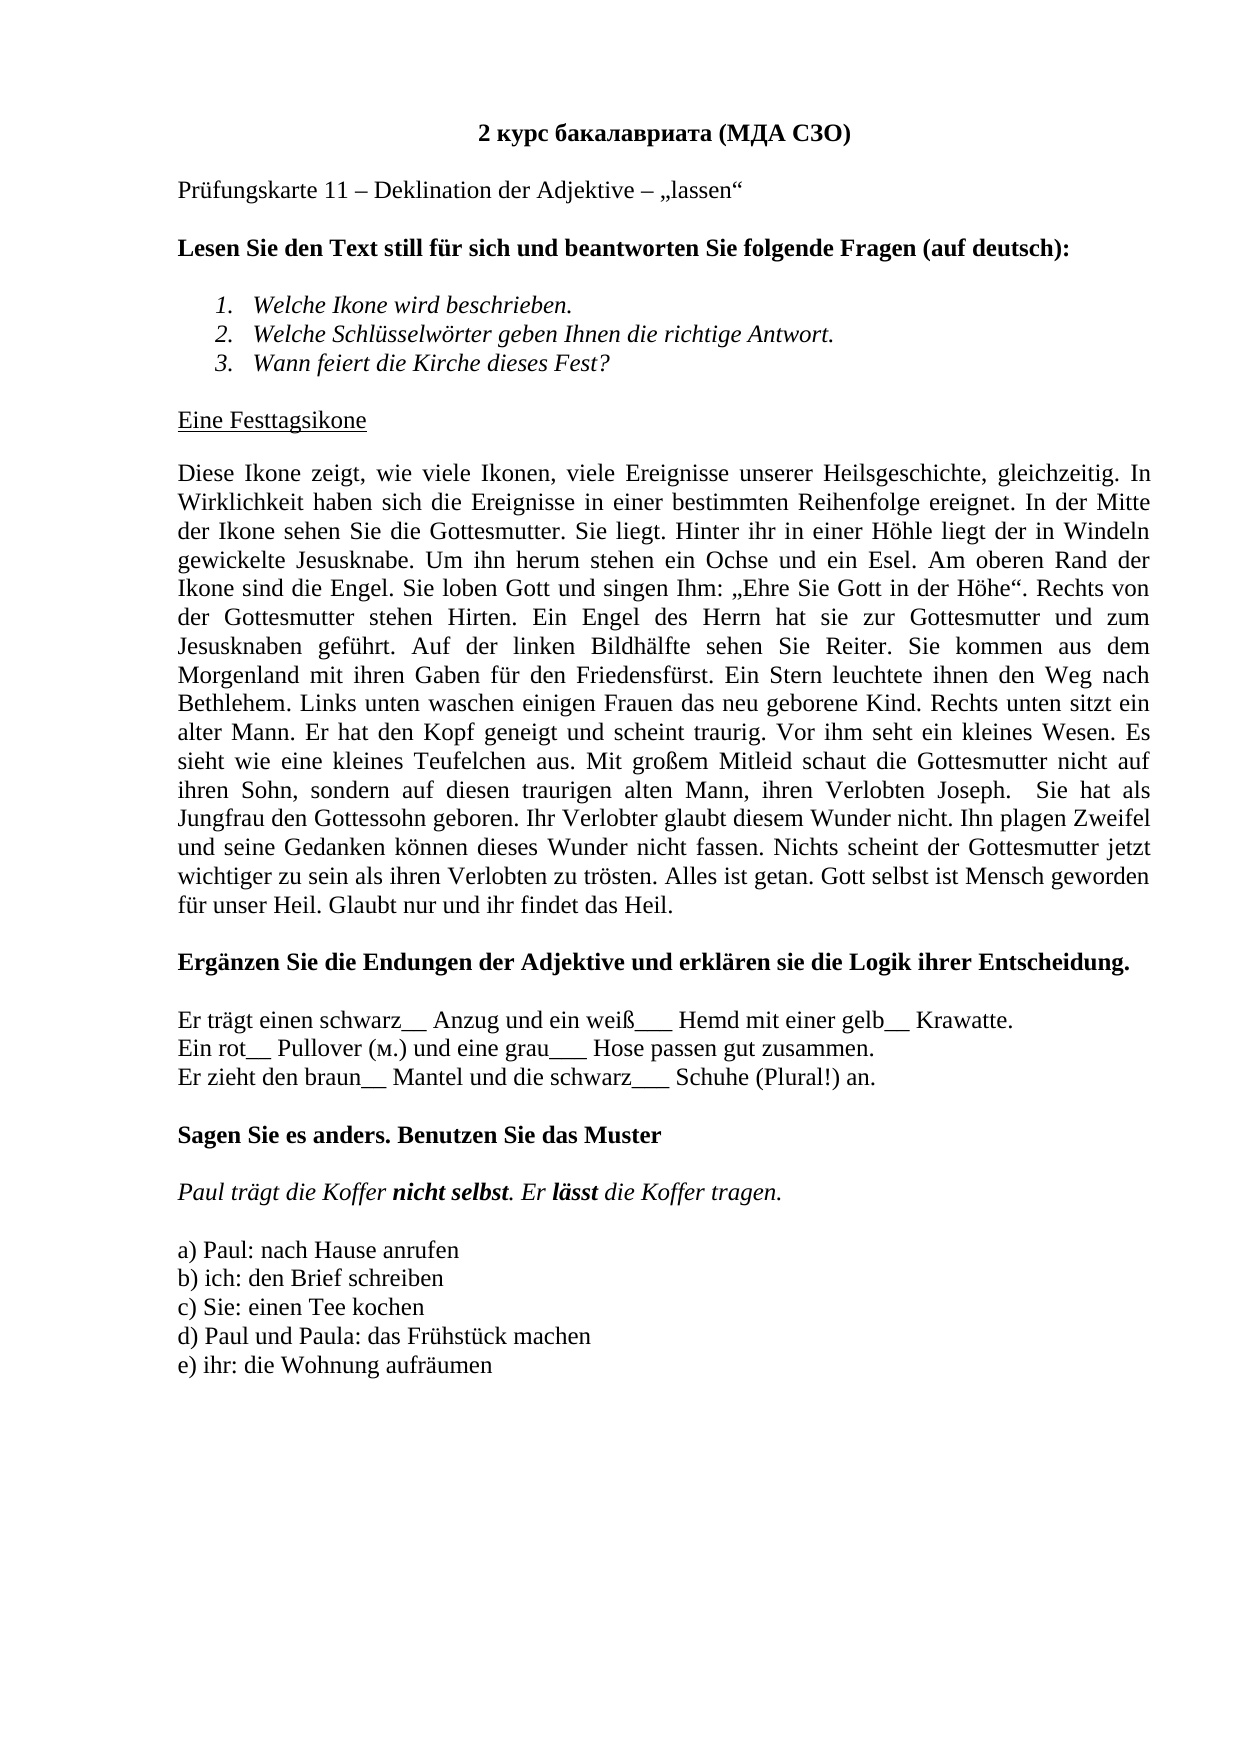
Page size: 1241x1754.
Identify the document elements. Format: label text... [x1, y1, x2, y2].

text Er zieht den braun__ Mantel und die schwarz___ Schuhe (Plural!) an. [177, 1062, 1152, 1091]
text c) Sie: einen Tee kochen [177, 1292, 1152, 1321]
text Sagen Sie es anders. Benutzen Sie das Muster [177, 1120, 1152, 1148]
text Ein rot__ Pullover (м.) und eine grau___ Hose passen gut zusammen. [177, 1033, 1152, 1062]
text d) Paul und Paula: das Frühstück machen [177, 1321, 1152, 1350]
text Diese Ikone zeigt, wie viele Ikonen, viele Ereignisse unserer Heilsgeschichte, gleichzeitig. In Wirklichkeit haben sich die Ereignisse in einer bestimmten Reihenfolge ereignet. In der Mitte der Ikone sehen Sie die Gottesmutter. Sie liegt. Hinter ihr in einer Höhle liegt der in Windeln gewickelte Jesusknabe. Um ihn herum stehen ein Ochse und ein Esel. Am oberen Rand der Ikone sind die Engel. Sie loben Gott und singen Ihm: „Ehre Sie Gott in der Höhe“. Rechts von der Gottesmutter stehen Hirten. Ein Engel des Herrn hat sie zur Gottesmutter und zum Jesusknaben geführt. Auf der linken Bildhälfte sehen Sie Reiter. Sie kommen aus dem Morgenland mit ihren Gaben für den Friedensfürst. Ein Stern leuchtete ihnen den Weg nach Bethlehem. Links unten waschen einigen Frauen das neu geborene Kind. Rechts unten sitzt ein alter Mann. Er hat den Kopf geneigt und scheint traurig. Vor ihm seht ein kleines Wesen. Es sieht wie eine kleines Teufelchen aus. Mit großem Mitleid schaut die Gottesmutter nicht auf ihren Sohn, sondern auf diesen traurigen alten Mann, ihren Verlobten Joseph. Sie hat als Jungfrau den Gottessohn geboren. Ihr Verlobter glaubt diesem Wunder nicht. Ihn plagen Zweifel und seine Gedanken können dieses Wunder nicht fassen. Nichts scheint der Gottesmutter jetzt wichtiger zu sein als ihren Verlobten zu trösten. Alles ist getan. Gott selbst ist Mensch geworden für unser Heil. Glaubt nur und ihr findet das Heil. [177, 458, 1152, 918]
text Prüfungskarte 11 – Deklination der Adjektive – „lassen“ [177, 176, 1152, 204]
text Ergänzen Sie die Endungen der Adjektive und erklären sie die Logik ihrer Entscheidung. [177, 947, 1152, 976]
text a) Paul: nach Hause anrufen [177, 1235, 1152, 1263]
text Er trägt einen schwarz__ Anzug und ein weiß___ Hemd mit einer gelb__ Krawatte. [177, 1005, 1152, 1033]
text Lesen Sie den Text still für sich und beantworten Sie folgende Fragen (auf deutsch): [177, 233, 1152, 262]
list Wann feiert die Kirche dieses Fest? [215, 348, 1152, 377]
text b) ich: den Brief schreiben [177, 1263, 1152, 1292]
list Welche Schlüsselwörter geben Ihnen die richtige Antwort. [215, 319, 1152, 348]
text 2 курс бакалавриата (МДА СЗО) [177, 118, 1152, 147]
list Welche Ikone wird beschrieben. [215, 291, 1152, 319]
text Paul trägt die Koffer nicht selbst. Er lässt die Koffer tragen. [177, 1177, 1152, 1206]
text e) ihr: die Wohnung aufräumen [177, 1350, 1152, 1378]
text Eine Festtagsikone [177, 406, 1152, 434]
